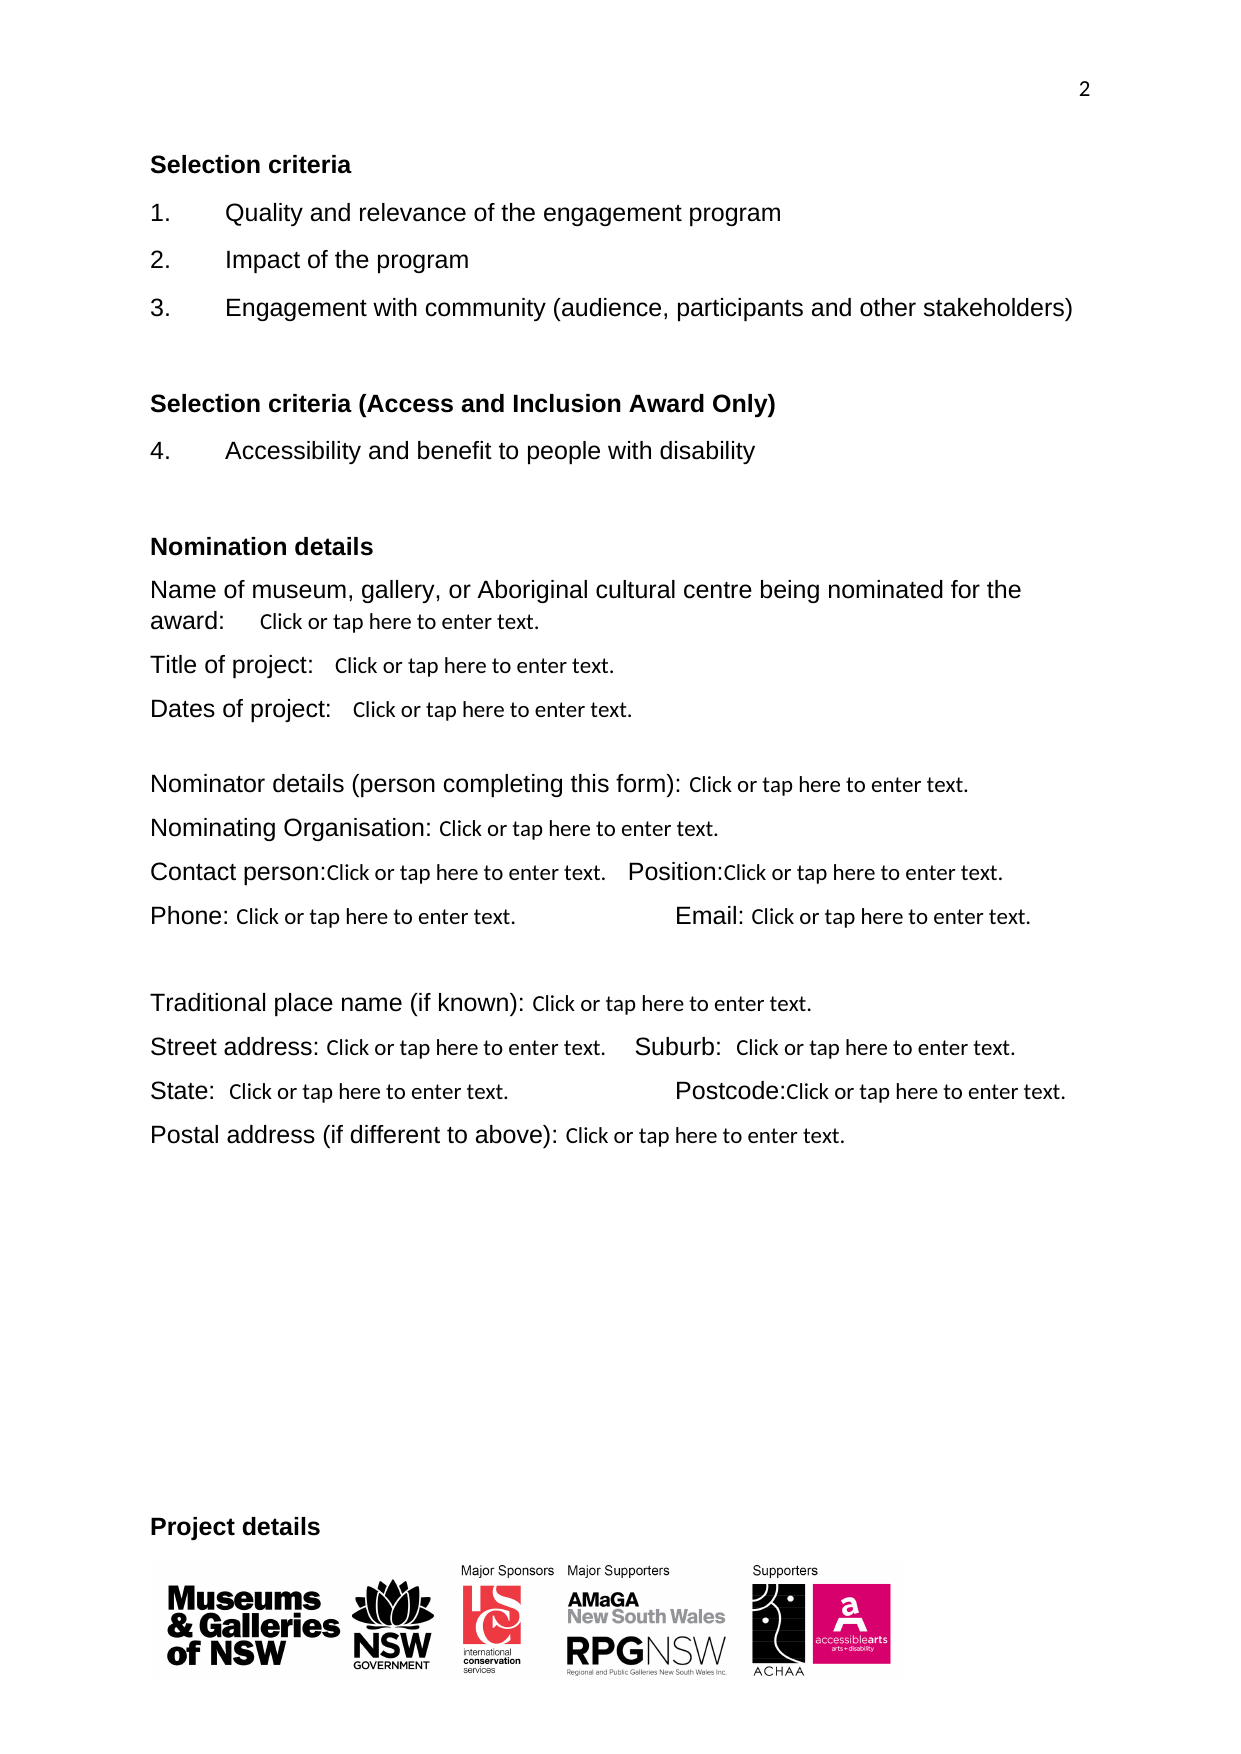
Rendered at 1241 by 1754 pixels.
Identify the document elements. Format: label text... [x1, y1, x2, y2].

text 3. Engagement with community (audience, participants and other stakeholders) [150, 293, 1090, 322]
text Name of museum, gallery, or Aboriginal cultural centre being nominated for the award: [150, 575, 1090, 635]
text 4. Accessibility and benefit to people with disability [150, 436, 1090, 465]
text Dates of project: [150, 694, 1090, 723]
text 2. Impact of the program [150, 245, 1090, 274]
text Phone: Email: [150, 901, 1090, 930]
text Nominating Organisation: [150, 813, 1090, 842]
text Nomination details [150, 532, 1090, 560]
text Traditional place name (if known): [150, 988, 1090, 1017]
text Project details [150, 1512, 1090, 1541]
picture [150, 1562, 907, 1681]
text Nominator details (person completing this form): [150, 769, 1090, 798]
text Postal address (if different to above): [150, 1119, 1090, 1149]
text Selection criteria (Access and Inclusion Award Only) [150, 388, 1090, 417]
text Title of project: [150, 650, 1090, 679]
text Selection criteria [150, 150, 1090, 179]
text State: Postcode: [150, 1076, 1090, 1105]
text Street address: Suburb: [150, 1032, 1090, 1061]
text Contact person: Position: [150, 857, 1090, 886]
text 1. Quality and relevance of the engagement program [150, 198, 1090, 226]
